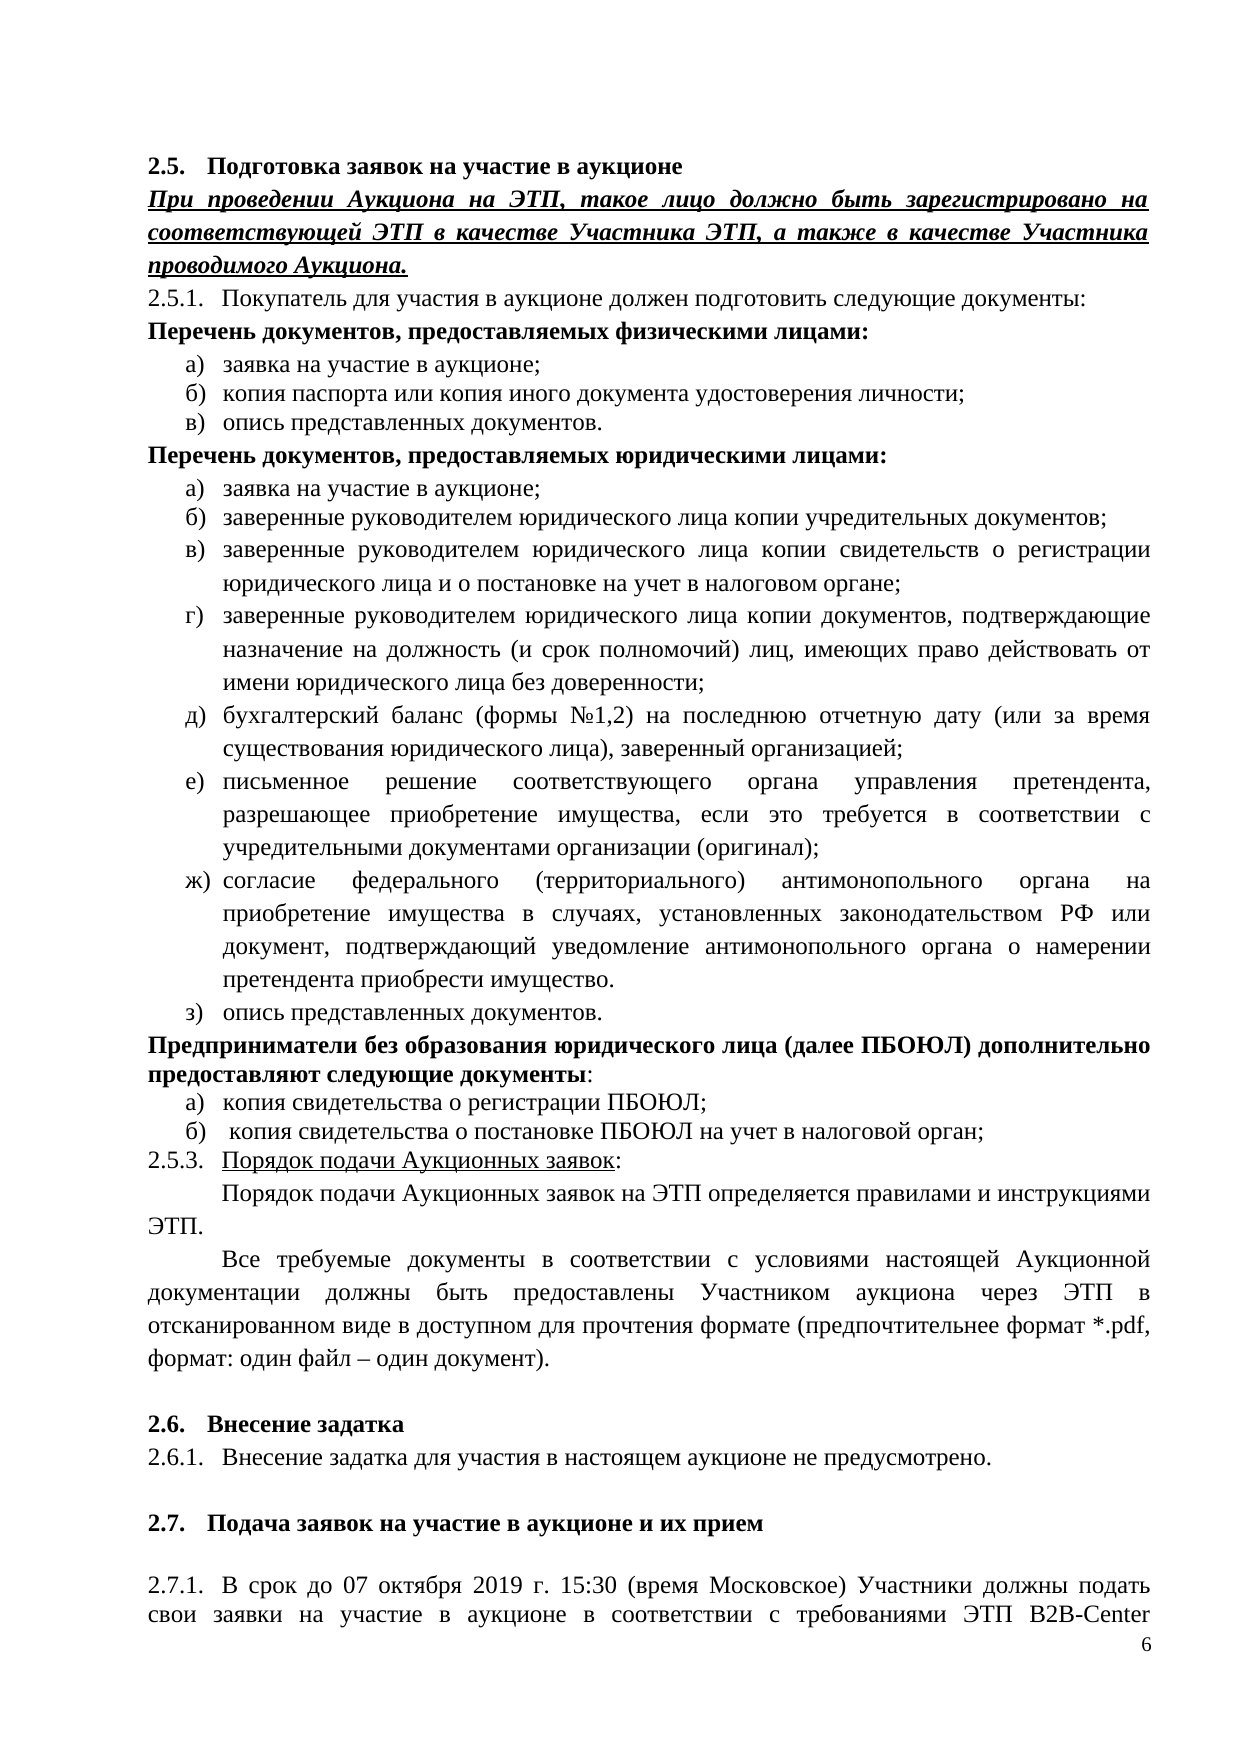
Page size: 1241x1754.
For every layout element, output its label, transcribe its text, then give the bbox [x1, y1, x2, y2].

list опись представленных документов. [185, 997, 1152, 1026]
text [148, 1570, 1152, 1627]
text При проведении Аукциона на ЭТП, такое лицо должно быть зарегистрировано на соответствующей ЭТП в качестве Участника ЭТП, а также в качестве Участника проводимого Аукциона. [148, 184, 1152, 279]
list заверенные руководителем юридического лица копии свидетельств о регистрации юридического лица и о постановке на учет в налоговом органе; [185, 534, 1152, 596]
text 2.6.1. Внесение задатка для участия в настоящем аукционе не предусмотрено. [148, 1442, 1152, 1471]
list опись представленных документов. [185, 407, 1152, 436]
list копия свидетельства о постановке ПБОЮЛ на учет в налоговой орган; [185, 1116, 1152, 1145]
text Порядок подачи Аукционных заявок на ЭТП определяется правилами и инструкциями ЭТП. [148, 1178, 1152, 1240]
list заявка на участие в аукционе; [185, 473, 1152, 502]
list Подготовка заявок на участие в аукционе [148, 151, 1152, 180]
text Все требуемые документы в соответствии с условиями настоящей Аукционной документации должны быть предоставлены Участником аукциона через ЭТП в отсканированном виде в доступном для прочтения формате (предпочтительнее формат *.pdf, формат: один файл – один документ). [148, 1244, 1152, 1372]
list Внесение задатка [148, 1409, 1152, 1438]
list заявка на участие в аукционе; [185, 349, 1152, 378]
list копия паспорта или копия иного документа удостоверения личности; [185, 378, 1152, 407]
list письменное решение соответствующего органа управления претендента, разрешающее приобретение имущества, если это требуется в соответствии с учредительными документами организации (оригинал); [185, 766, 1152, 861]
list заверенные руководителем юридического лица копии учредительных документов; [185, 502, 1152, 530]
text 2.7. Подача заявок на участие в аукционе и их прием [148, 1508, 1152, 1537]
list согласие федерального (территориального) антимонопольного органа на приобретение имущества в случаях, установленных законодательством РФ или документ, подтверждающий уведомление антимонопольного органа о намерении претендента приобрести имущество. [185, 865, 1152, 993]
text Предприниматели без образования юридического лица (далее ПБОЮЛ) дополнительно предоставляют следующие документы: [148, 1030, 1152, 1087]
list Покупатель для участия в аукционе должен подготовить следующие документы: [148, 283, 1152, 312]
list заверенные руководителем юридического лица копии документов, подтверждающие назначение на должность (и срок полномочий) лиц, имеющих право действовать от имени юридического лица без доверенности; [185, 601, 1152, 695]
list копия свидетельства о регистрации ПБОЮЛ; [185, 1087, 1152, 1116]
text Перечень документов, предоставляемых физическими лицами: [148, 316, 1152, 345]
text 2.5.3. Порядок подачи Аукционных заявок: [148, 1145, 1152, 1174]
list бухгалтерский баланс (формы №1,2) на последнюю отчетную дату (или за время существования юридического лица), заверенный организацией; [185, 700, 1152, 761]
text Перечень документов, предоставляемых юридическими лицами: [148, 440, 1152, 468]
